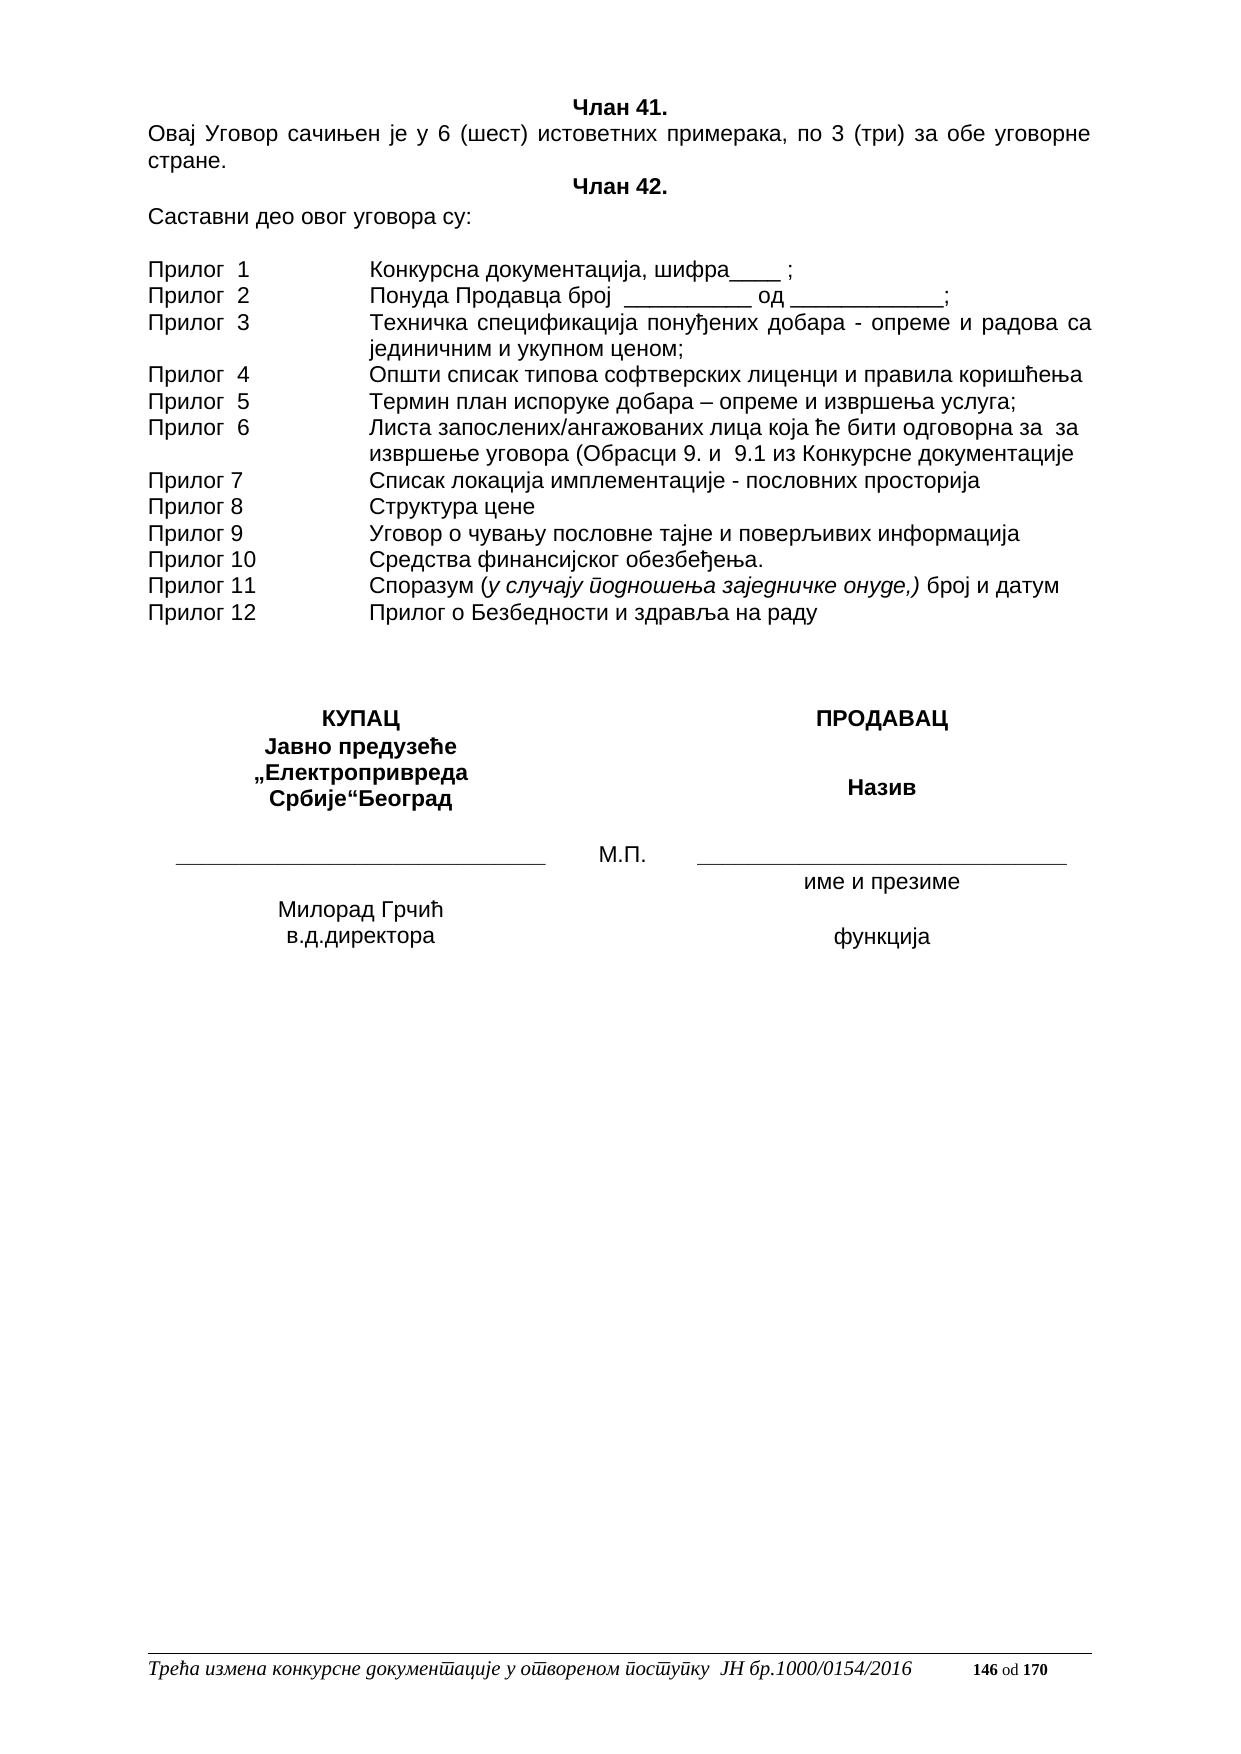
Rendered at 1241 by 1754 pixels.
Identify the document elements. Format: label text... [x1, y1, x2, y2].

text Прилог 2 Понуда Продавца број __________ од ____________; [148, 282, 1092, 309]
text Прилог 9 Уговор о чувању пословне тајне и поверљивих информација [148, 519, 1092, 546]
text Овај Уговор сачињен је у 6 (шест) истоветних примерака, по 3 (три) за обе уговорне стране. [148, 120, 1092, 173]
text Прилог 3 Техничка спецификација понуђених добара - опреме и радова са јединичним и укупном ценом; [148, 309, 1092, 361]
text Члан 41. [148, 94, 1092, 120]
text Прилог 12 Прилог о Безбедности и здравља на раду [148, 598, 1092, 625]
text Прилог 5 Термин план испоруке добара – опреме и извршења услуга; [148, 388, 1092, 414]
text Прилог 1 Конкурсна документација, шифра____ ; [148, 256, 1092, 282]
text извршење уговора (Обрасци 9. и 9.1 из Конкурсне документације [148, 440, 1092, 467]
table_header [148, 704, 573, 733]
text Прилог 11 Споразум (у случају подношења заједничке онуде,) број и датум [148, 572, 1092, 598]
text Прилог 4 Општи списак типова софтверских лиценци и правила коришћења [148, 361, 1092, 388]
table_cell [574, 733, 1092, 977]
text Прилог 8 Структура цене [148, 493, 1092, 519]
text Прилог 6 Листа запослених/ангажованих лица која ће бити одговорна за за [148, 414, 1092, 440]
text Прилог 10 Средства финансијског обезбеђења. [148, 546, 1092, 572]
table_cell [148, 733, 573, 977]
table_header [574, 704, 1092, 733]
text Члан 42. [148, 173, 1092, 199]
text Прилог 7 Списак локација имплементације - пословних просторија [148, 467, 1092, 493]
text Саставни део овог уговора су: [148, 203, 1092, 229]
